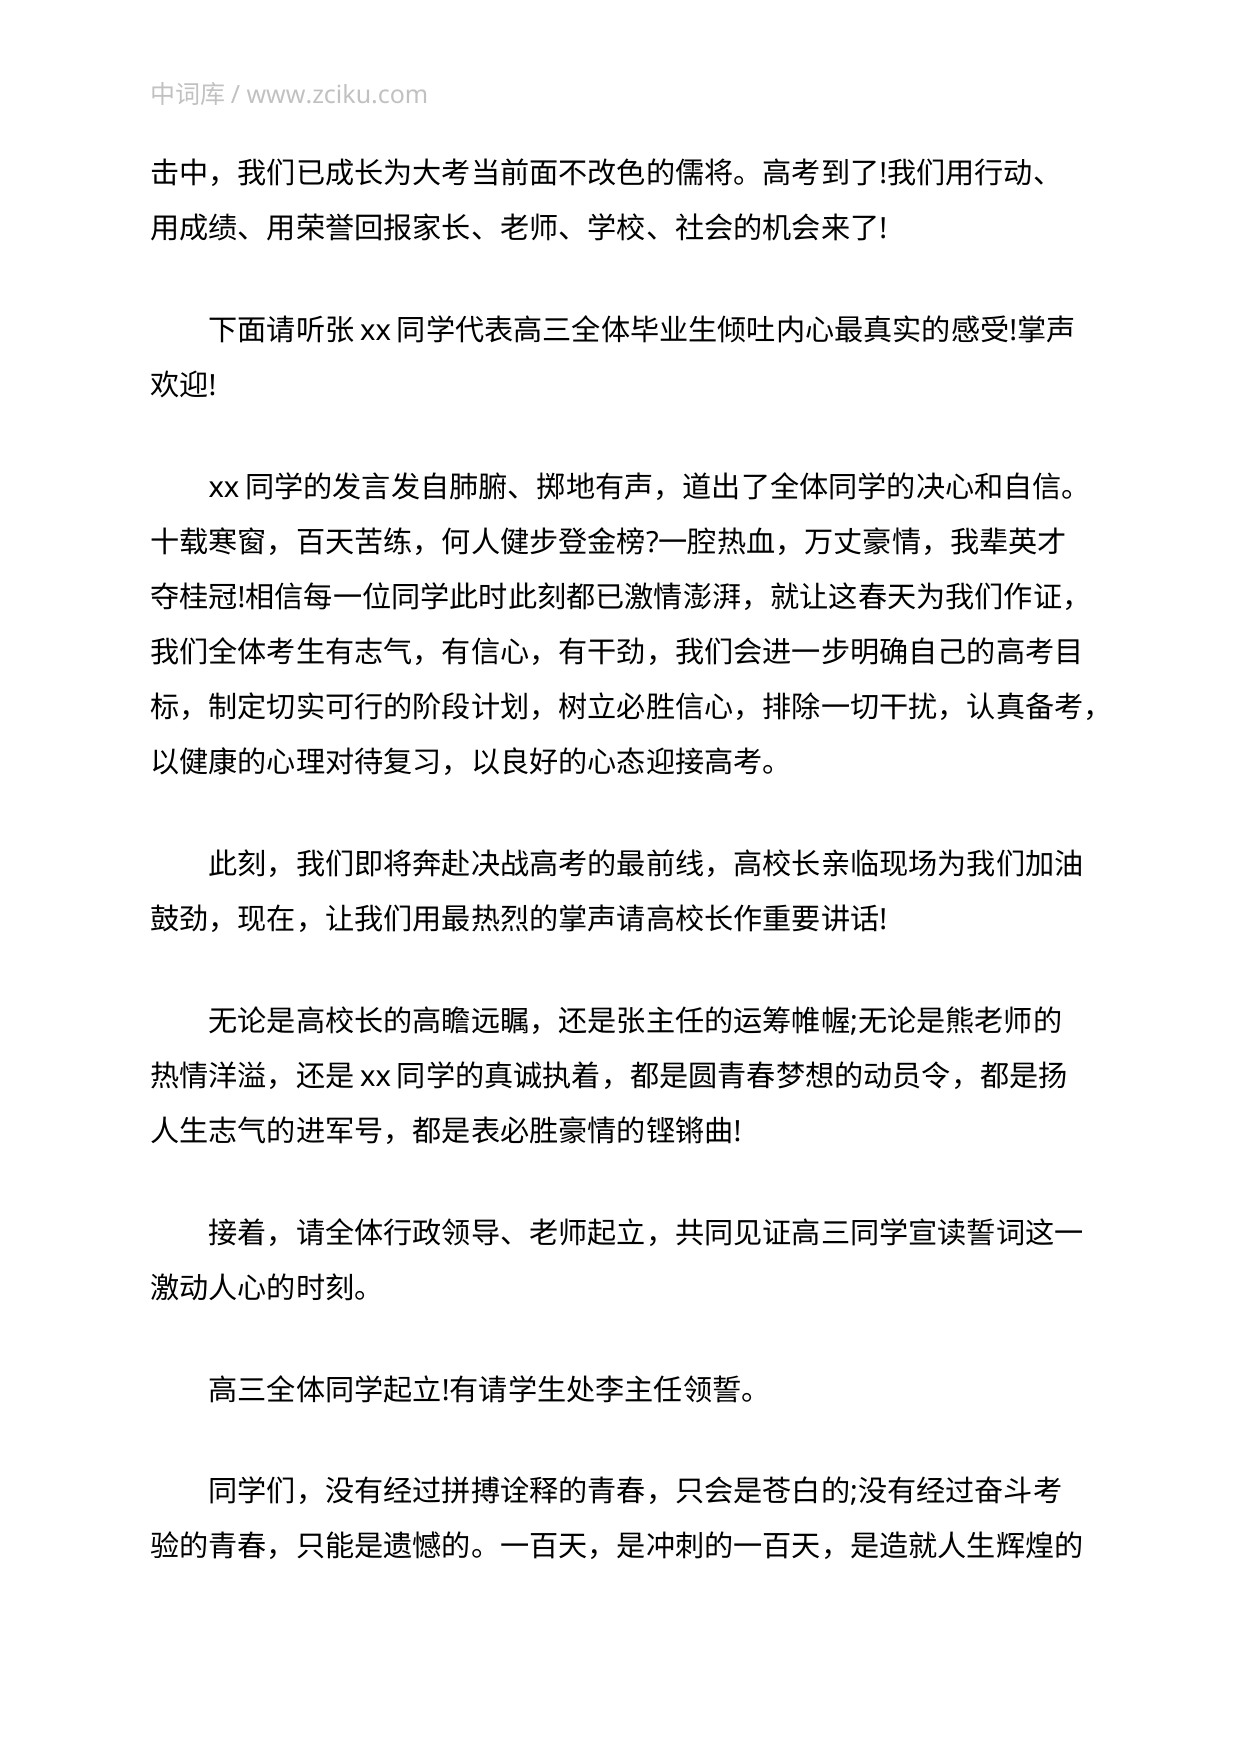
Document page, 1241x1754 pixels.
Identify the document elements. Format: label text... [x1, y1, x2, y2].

text 高三全体同学起立!有请学生处李主任领誓。 [150, 1366, 1090, 1408]
text 下面请听张xx同学代表高三全体毕业生倾吐内心最真实的感受!掌声欢迎! [150, 307, 1090, 404]
text 接着，请全体行政领导、老师起立，共同见证高三同学宣读誓词这一激动人心的时刻。 [150, 1209, 1090, 1307]
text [150, 150, 1090, 247]
text xx同学的发言发自肺腑、掷地有声，道出了全体同学的决心和自信。十载寒窗，百天苦练，何人健步登金榜?一腔热血，万丈豪情，我辈英才夺桂冠!相信每一位同学此时此刻都已激情澎湃，就让这春天为我们作证，我们全体考生有志气，有信心，有干劲，我们会进一步明确自己的高考目标，制定切实可行的阶段计划，树立必胜信心，排除一切干扰，认真备考，以健康的心理对待复习，以良好的心态迎接高考。 [150, 464, 1090, 781]
text 此刻，我们即将奔赴决战高考的最前线，高校长亲临现场为我们加油鼓劲，现在，让我们用最热烈的掌声请高校长作重要讲话! [150, 841, 1090, 938]
text 无论是高校长的高瞻远瞩，还是张主任的运筹帷幄;无论是熊老师的热情洋溢，还是xx同学的真诚执着，都是圆青春梦想的动员令，都是扬人生志气的进军号，都是表必胜豪情的铿锵曲! [150, 997, 1090, 1150]
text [150, 1468, 1090, 1565]
